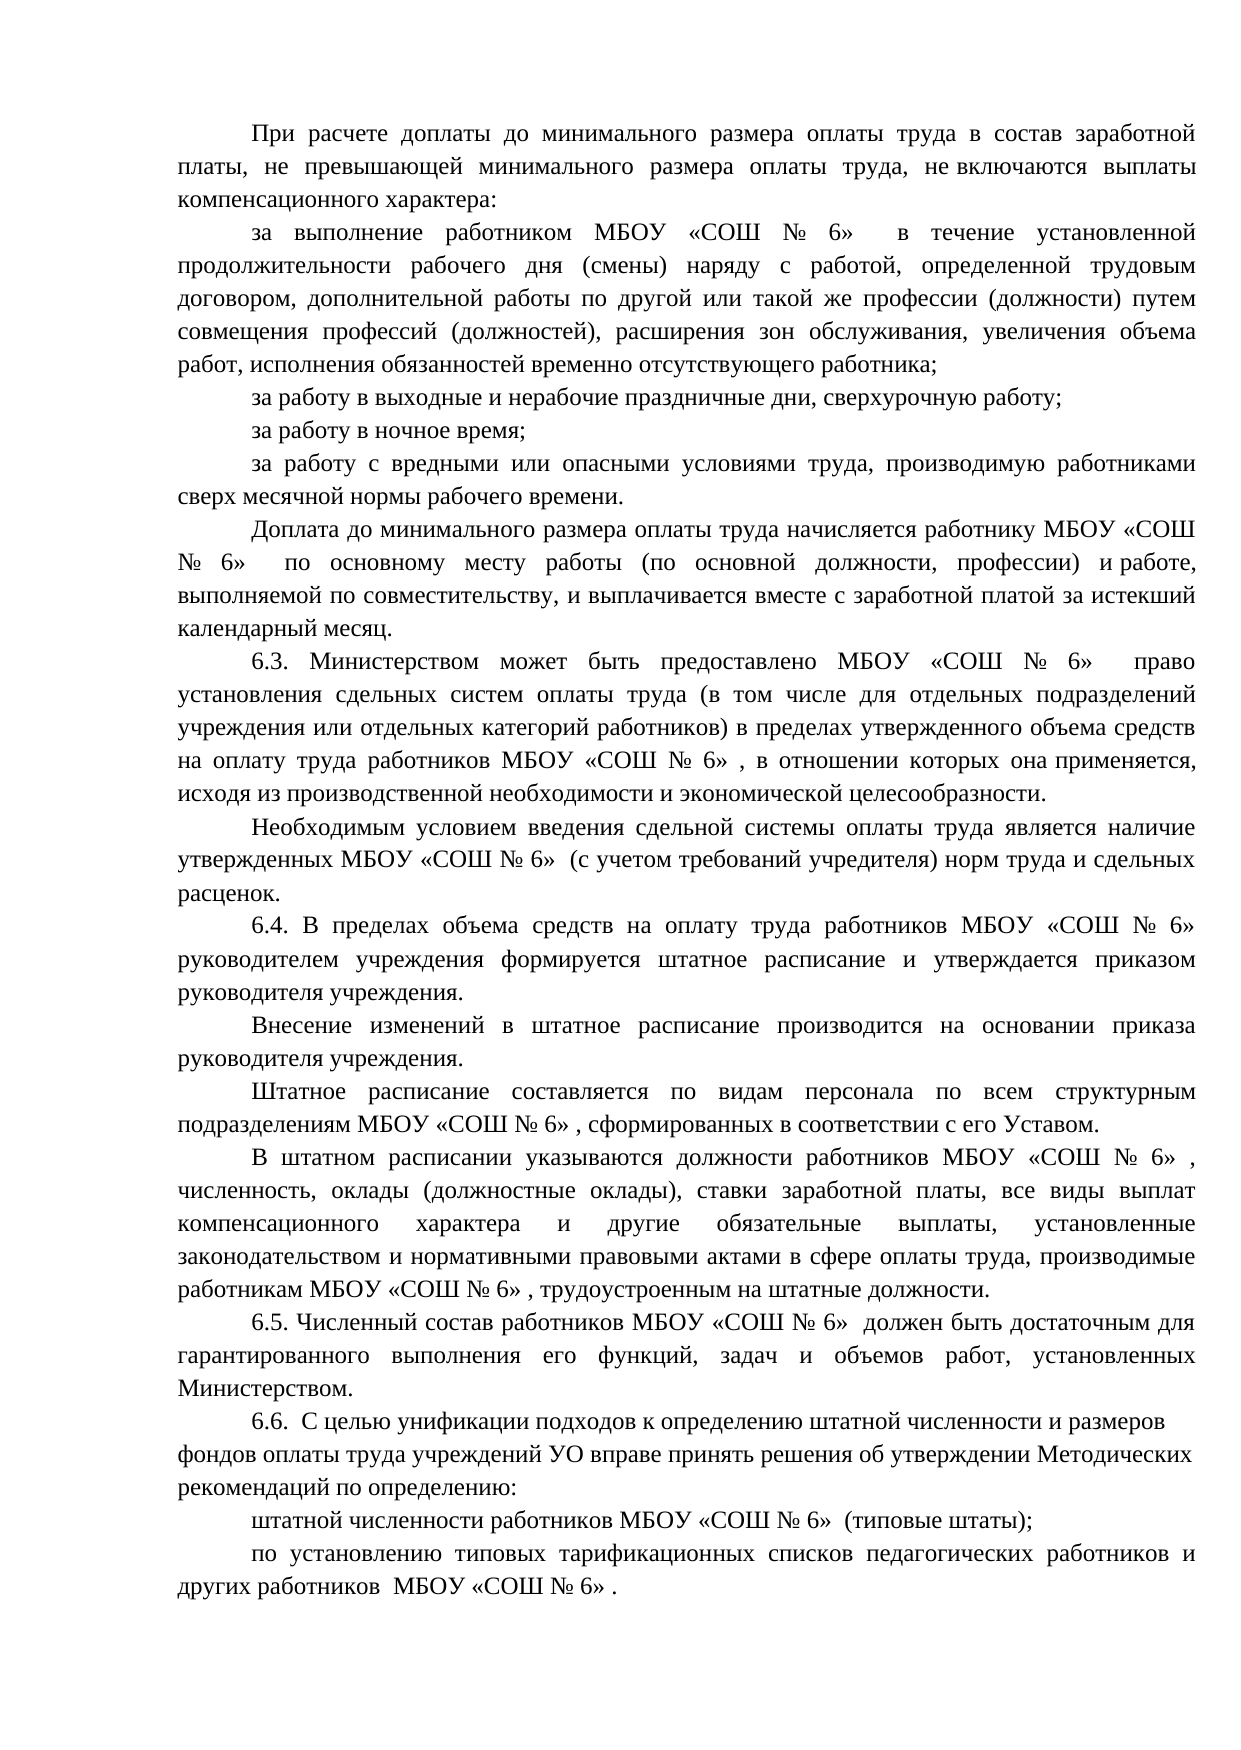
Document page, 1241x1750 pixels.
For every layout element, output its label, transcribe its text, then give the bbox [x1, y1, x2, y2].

text В штатном расписании указываются должности работников МБОУ «СОШ № 6» , численность, оклады (должностные оклады), ставки заработной платы, все виды выплат компенсационного характера и другие обязательные выплаты, установленные законодательством и нормативными правовыми актами в сфере оплаты труда, производимые работникам МБОУ «СОШ № 6» , трудоустроенным на штатные должности. [177, 1142, 1197, 1303]
text Штатное расписание составляется по видам персонала по всем структурным подразделениям МБОУ «СОШ № 6» , сформированных в соответствии с его Уставом. [177, 1076, 1197, 1137]
text 6.6. С целью унификации подходов к определению штатной численности и размеров фондов оплаты труда учреждений УО вправе принять решения об утверждении Методических рекомендаций по определению: [177, 1406, 1197, 1501]
text за работу в ночное время; [177, 415, 1197, 444]
text за работу в выходные и нерабочие праздничные дни, сверхурочную работу; [177, 382, 1197, 411]
text Необходимым условием введения сдельной системы оплаты труда является наличие утвержденных МБОУ «СОШ № 6» (с учетом требований учредителя) норм труда и сдельных расценок. [177, 812, 1197, 906]
text по установлению типовых тарификационных списков педагогических работников и других работников МБОУ «СОШ № 6» . [177, 1538, 1197, 1600]
text за выполнение работником МБОУ «СОШ № 6» в течение установленной продолжительности рабочего дня (смены) наряду с работой, определенной трудовым договором, дополнительной работы по другой или такой же профессии (должности) путем совмещения профессий (должностей), расширения зон обслуживания, увеличения объема работ, исполнения обязанностей временно отсутствующего работника; [177, 217, 1197, 378]
text 6.4. В пределах объема средств на оплату труда работников МБОУ «СОШ № 6» руководителем учреждения формируется штатное расписание и утверждается приказом руководителя учреждения. [177, 911, 1197, 1005]
text При расчете доплаты до минимального размера оплаты труда в состав заработной платы, не превышающей минимального размера оплаты труда, не включаются выплаты компенсационного характера: [177, 118, 1197, 213]
text 6.5. Численный состав работников МБОУ «СОШ № 6» должен быть достаточным для гарантированного выполнения его функций, задач и объемов работ, установленных Министерством. [177, 1307, 1197, 1402]
text за работу с вредными или опасными условиями труда, производимую работниками сверх месячной нормы рабочего времени. [177, 448, 1197, 510]
text Внесение изменений в штатное расписание производится на основании приказа руководителя учреждения. [177, 1010, 1197, 1071]
text 6.3. Министерством может быть предоставлено МБОУ «СОШ № 6» право установления сдельных систем оплаты труда (в том числе для отдельных подразделений учреждения или отдельных категорий работников) в пределах утвержденного объема средств на оплату труда работников МБОУ «СОШ № 6» , в отношении которых она применяется, исходя из производственной необходимости и экономической целесообразности. [177, 646, 1197, 807]
text штатной численности работников МБОУ «СОШ № 6» (типовые штаты); [177, 1505, 1197, 1534]
text Доплата до минимального размера оплаты труда начисляется работнику МБОУ «СОШ № 6» по основному месту работы (по основной должности, профессии) и работе, выполняемой по совместительству, и выплачивается вместе с заработной платой за истекший календарный месяц. [177, 514, 1197, 642]
